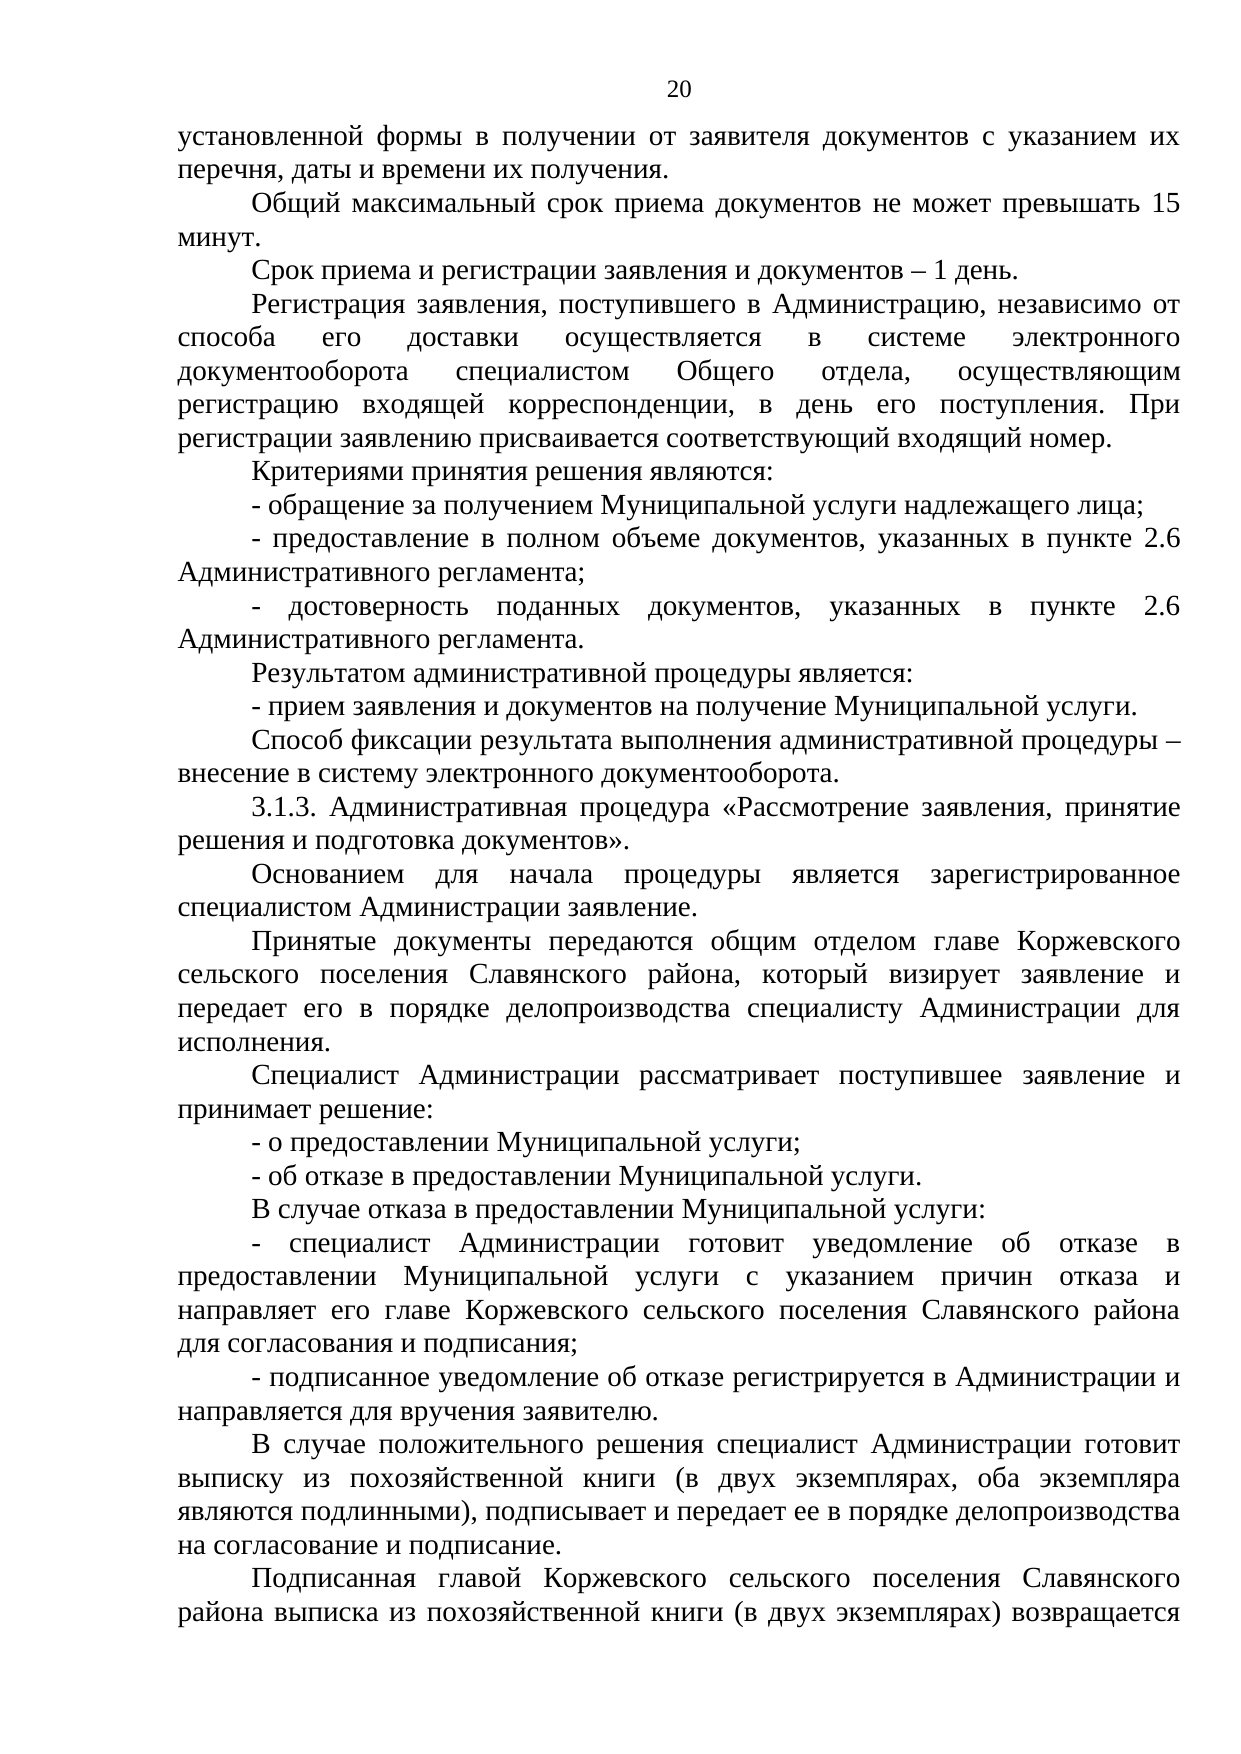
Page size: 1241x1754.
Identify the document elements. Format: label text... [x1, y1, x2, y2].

text В случае отказа в предоставлении Муниципальной услуги: [177, 1191, 1181, 1225]
text Принятые документы передаются общим отделом главе Коржевского сельского поселения Славянского района, который визирует заявление и передает его в порядке делопроизводства специалисту Администрации для исполнения. [177, 923, 1181, 1057]
text Критериями принятия решения являются: [177, 453, 1181, 487]
text Способ фиксации результата выполнения административной процедуры – внесение в систему электронного документооборота. [177, 722, 1181, 789]
text Срок приема и регистрации заявления и документов – 1 день. [177, 252, 1181, 286]
text - специалист Администрации готовит уведомление об отказе в предоставлении Муниципальной услуги с указанием причин отказа и направляет его главе Коржевского сельского поселения Славянского района для согласования и подписания; [177, 1225, 1181, 1359]
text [177, 1560, 1181, 1627]
text - о предоставлении Муниципальной услуги; [177, 1124, 1181, 1158]
text Регистрация заявления, поступившего в Администрацию, независимо от способа его доставки осуществляется в системе электронного документооборота специалистом Общего отдела, осуществляющим регистрацию входящей корреспонденции, в день его поступления. При регистрации заявлению присваивается соответствующий входящий номер. [177, 286, 1181, 453]
text Результатом административной процедуры является: [177, 655, 1181, 688]
text - обращение за получением Муниципальной услуги надлежащего лица; [177, 487, 1181, 521]
text В случае положительного решения специалист Администрации готовит выписку из похозяйственной книги (в двух экземплярах, оба экземпляра являются подлинными), подписывает и передает ее в порядке делопроизводства на согласование и подписание. [177, 1426, 1181, 1560]
text - об отказе в предоставлении Муниципальной услуги. [177, 1158, 1181, 1191]
text Специалист Администрации рассматривает поступившее заявление и принимает решение: [177, 1057, 1181, 1124]
text Общий максимальный срок приема документов не может превышать 15 минут. [177, 185, 1181, 252]
text - достоверность поданных документов, указанных в пункте 2.6 Административного регламента. [177, 588, 1181, 655]
text - прием заявления и документов на получение Муниципальной услуги. [177, 688, 1181, 722]
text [177, 118, 1181, 185]
text - подписанное уведомление об отказе регистрируется в Администрации и направляется для вручения заявителю. [177, 1359, 1181, 1426]
text - предоставление в полном объеме документов, указанных в пункте 2.6 Административного регламента; [177, 521, 1181, 588]
text 3.1.3. Административная процедура «Рассмотрение заявления, принятие решения и подготовка документов». [177, 789, 1181, 856]
text Основанием для начала процедуры является зарегистрированное специалистом Администрации заявление. [177, 856, 1181, 923]
